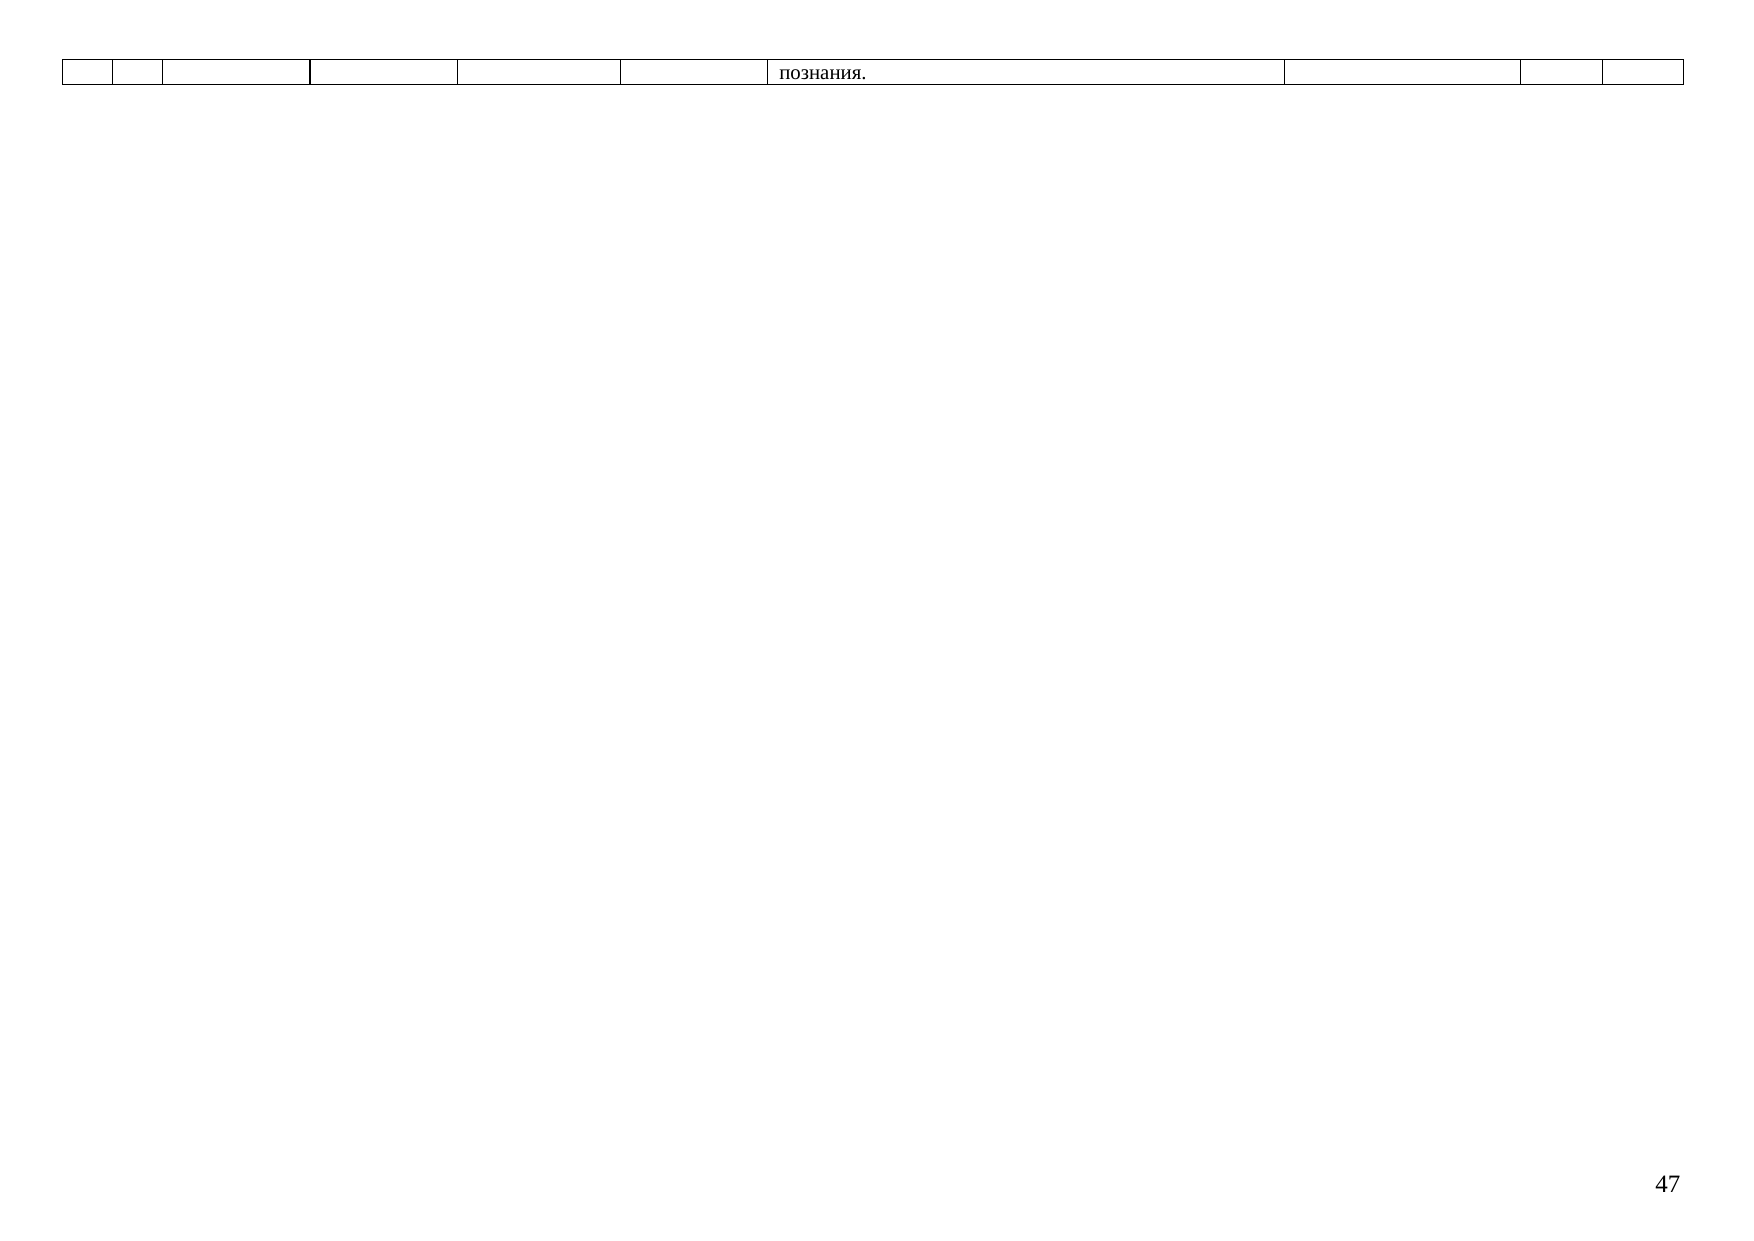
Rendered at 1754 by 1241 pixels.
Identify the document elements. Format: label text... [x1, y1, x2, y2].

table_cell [163, 60, 309, 84]
table_cell [1603, 60, 1683, 84]
table_cell [1521, 60, 1602, 84]
table_cell 66 [63, 60, 112, 84]
table_cell 63 [113, 60, 162, 84]
table_cell [1285, 60, 1520, 84]
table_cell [768, 60, 1284, 84]
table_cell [311, 60, 457, 84]
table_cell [458, 60, 620, 84]
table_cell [621, 60, 767, 84]
